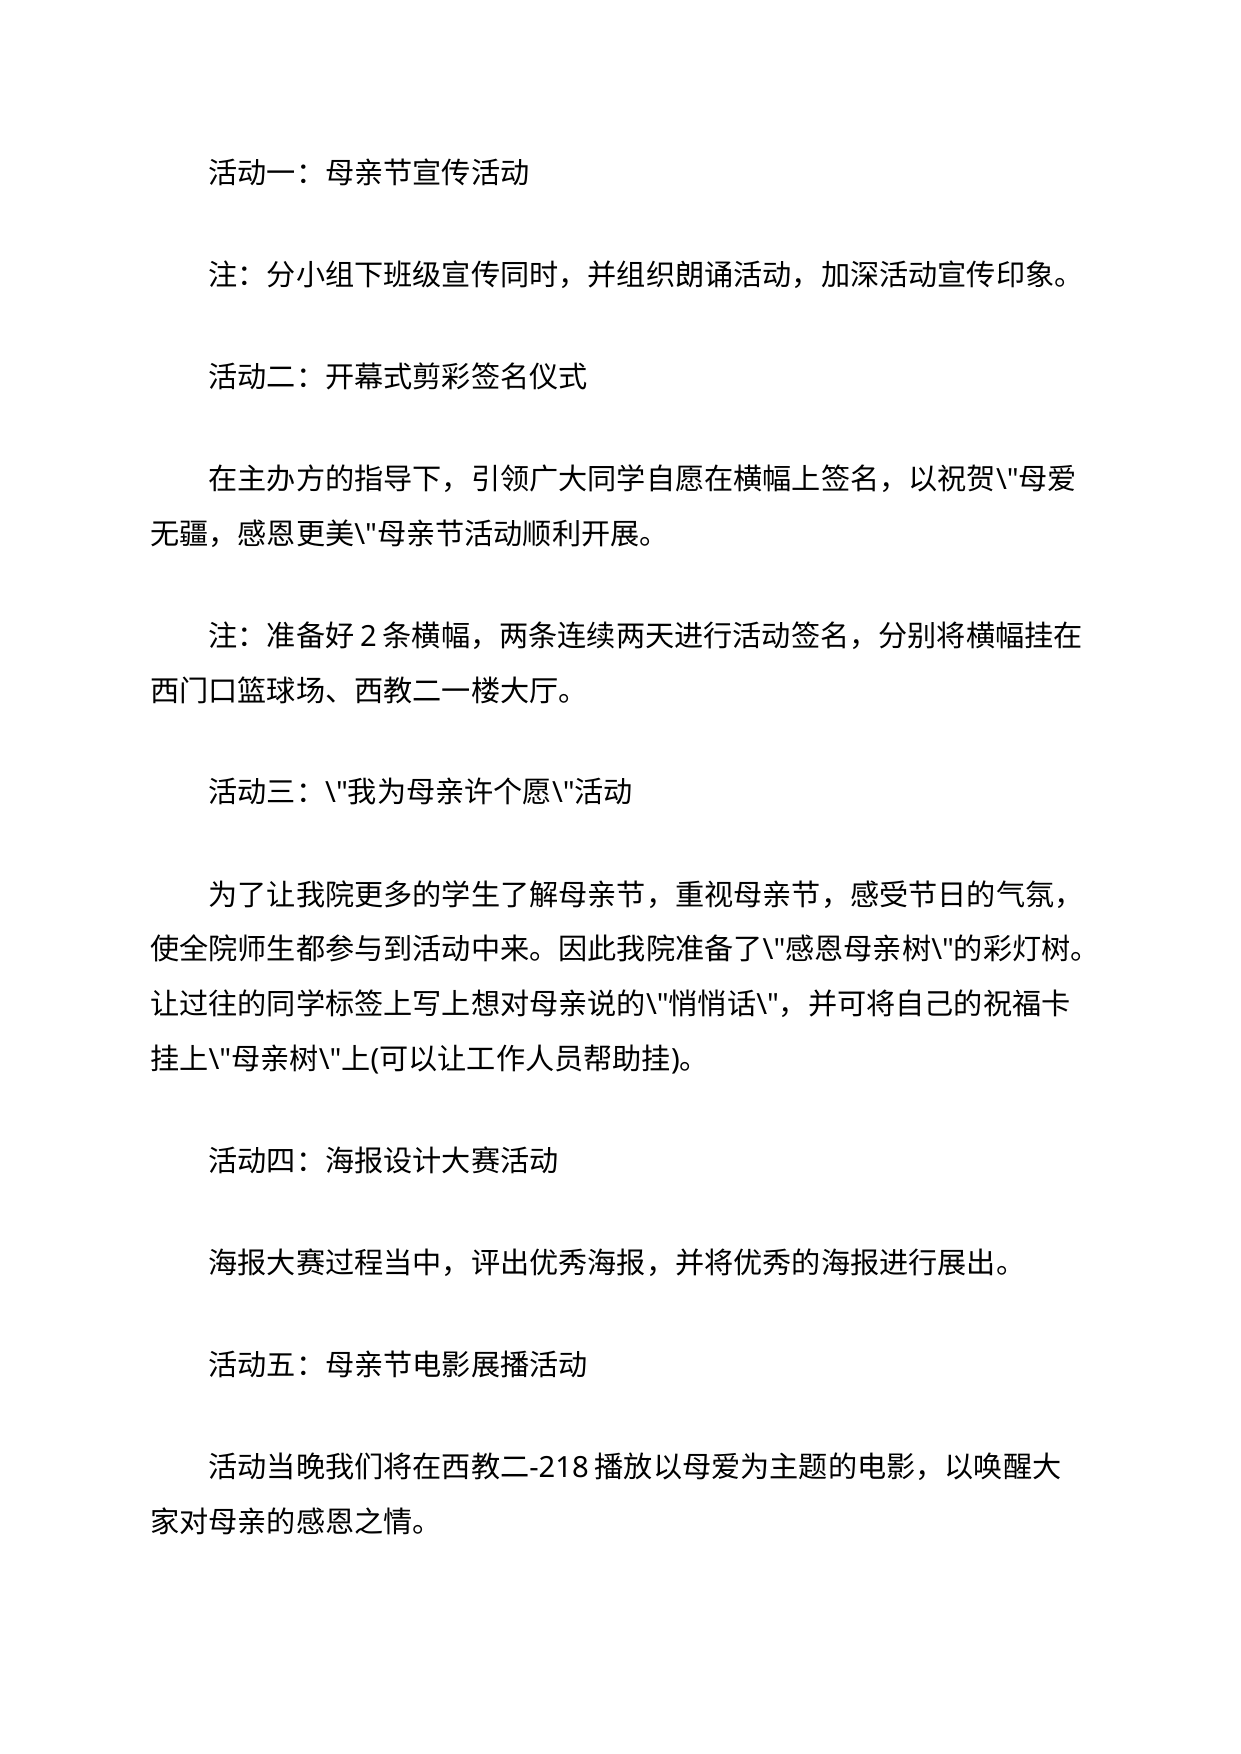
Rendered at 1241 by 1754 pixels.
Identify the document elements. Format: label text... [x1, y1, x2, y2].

text 注：分小组下班级宣传同时，并组织朗诵活动，加深活动宣传印象。 [150, 252, 1090, 294]
text 在主办方的指导下，引领广大同学自愿在横幅上签名，以祝贺\"母爱无疆，感恩更美\"母亲节活动顺利开展。 [150, 455, 1090, 553]
text 活动四：海报设计大赛活动 [150, 1138, 1090, 1180]
text 为了让我院更多的学生了解母亲节，重视母亲节，感受节日的气氛，使全院师生都参与到活动中来。因此我院准备了\"感恩母亲树\"的彩灯树。让过往的同学标签上写上想对母亲说的\"悄悄话\"，并可将自己的祝福卡挂上\"母亲树\"上(可以让工作人员帮助挂)。 [150, 871, 1090, 1078]
text 注：准备好2条横幅，两条连续两天进行活动签名，分别将横幅挂在西门口篮球场、西教二一楼大厅。 [150, 612, 1090, 709]
text 活动一：母亲节宣传活动 [150, 150, 1090, 192]
text 活动当晚我们将在西教二-218播放以母爱为主题的电影，以唤醒大家对母亲的感恩之情。 [150, 1443, 1090, 1541]
text 活动五：母亲节电影展播活动 [150, 1341, 1090, 1384]
text 活动三：\"我为母亲许个愿\"活动 [150, 769, 1090, 811]
text 活动二：开幕式剪彩签名仪式 [150, 353, 1090, 396]
text 海报大赛过程当中，评出优秀海报，并将优秀的海报进行展出。 [150, 1240, 1090, 1282]
